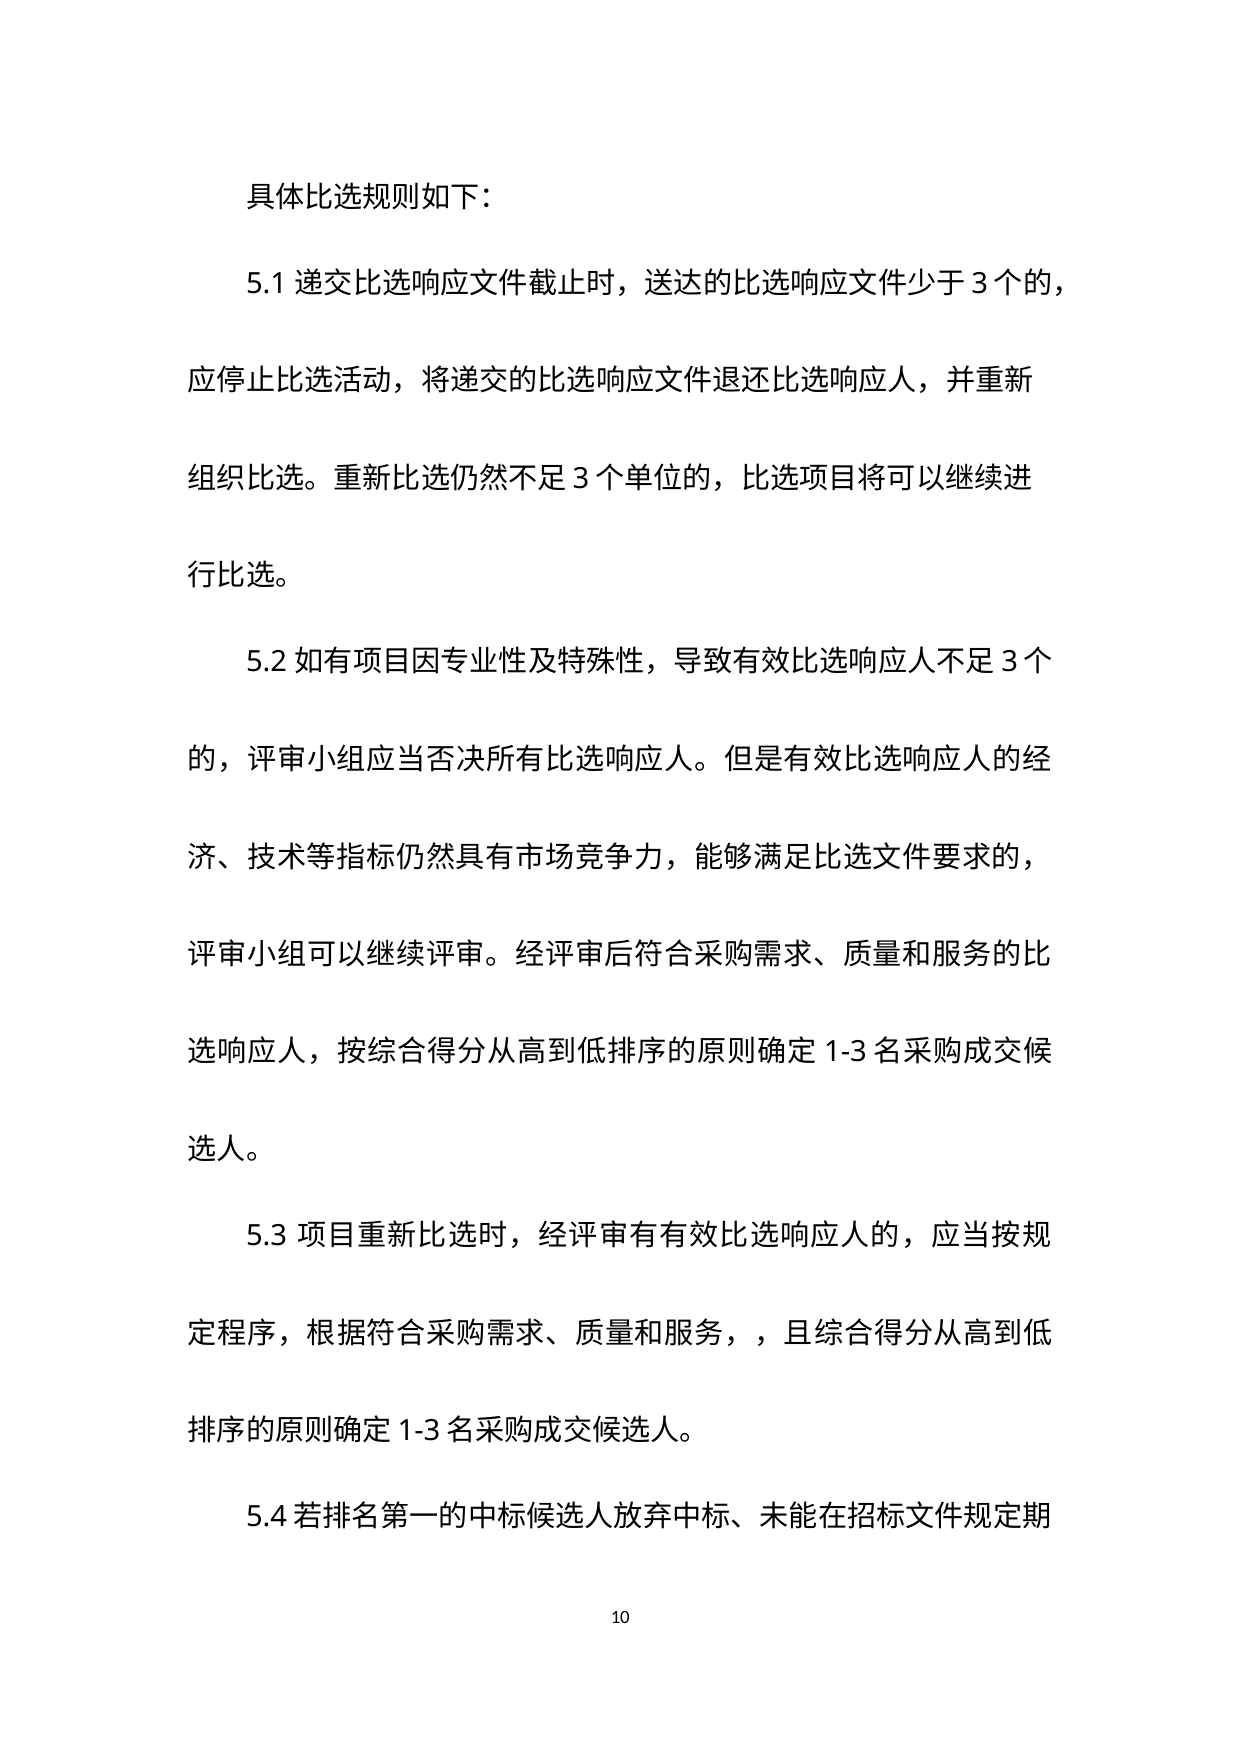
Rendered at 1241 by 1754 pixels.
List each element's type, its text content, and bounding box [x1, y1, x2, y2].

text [187, 1482, 1053, 1547]
text 具体比选规则如下： [187, 162, 1053, 227]
text 5.2 如有项目因专业性及特殊性，导致有效比选响应人不足3个的，评审小组应当否决所有比选响应人。但是有效比选响应人的经济、技术等指标仍然具有市场竞争力，能够满足比选文件要求的，评审小组可以继续评审。经评审后符合采购需求、质量和服务的比选响应人，按综合得分从高到低排序的原则确定1-3名采购成交候选人。 [187, 627, 1053, 1179]
text 5.3 项目重新比选时，经评审有有效比选响应人的，应当按规定程序，根据符合采购需求、质量和服务，，且综合得分从高到低排序的原则确定1-3名采购成交候选人。 [187, 1200, 1053, 1460]
text 5.1 递交比选响应文件截止时，送达的比选响应文件少于3个的，应停止比选活动，将递交的比选响应文件退还比选响应人，并重新组织比选。重新比选仍然不足3个单位的，比选项目将可以继续进行比选。 [187, 248, 1053, 606]
